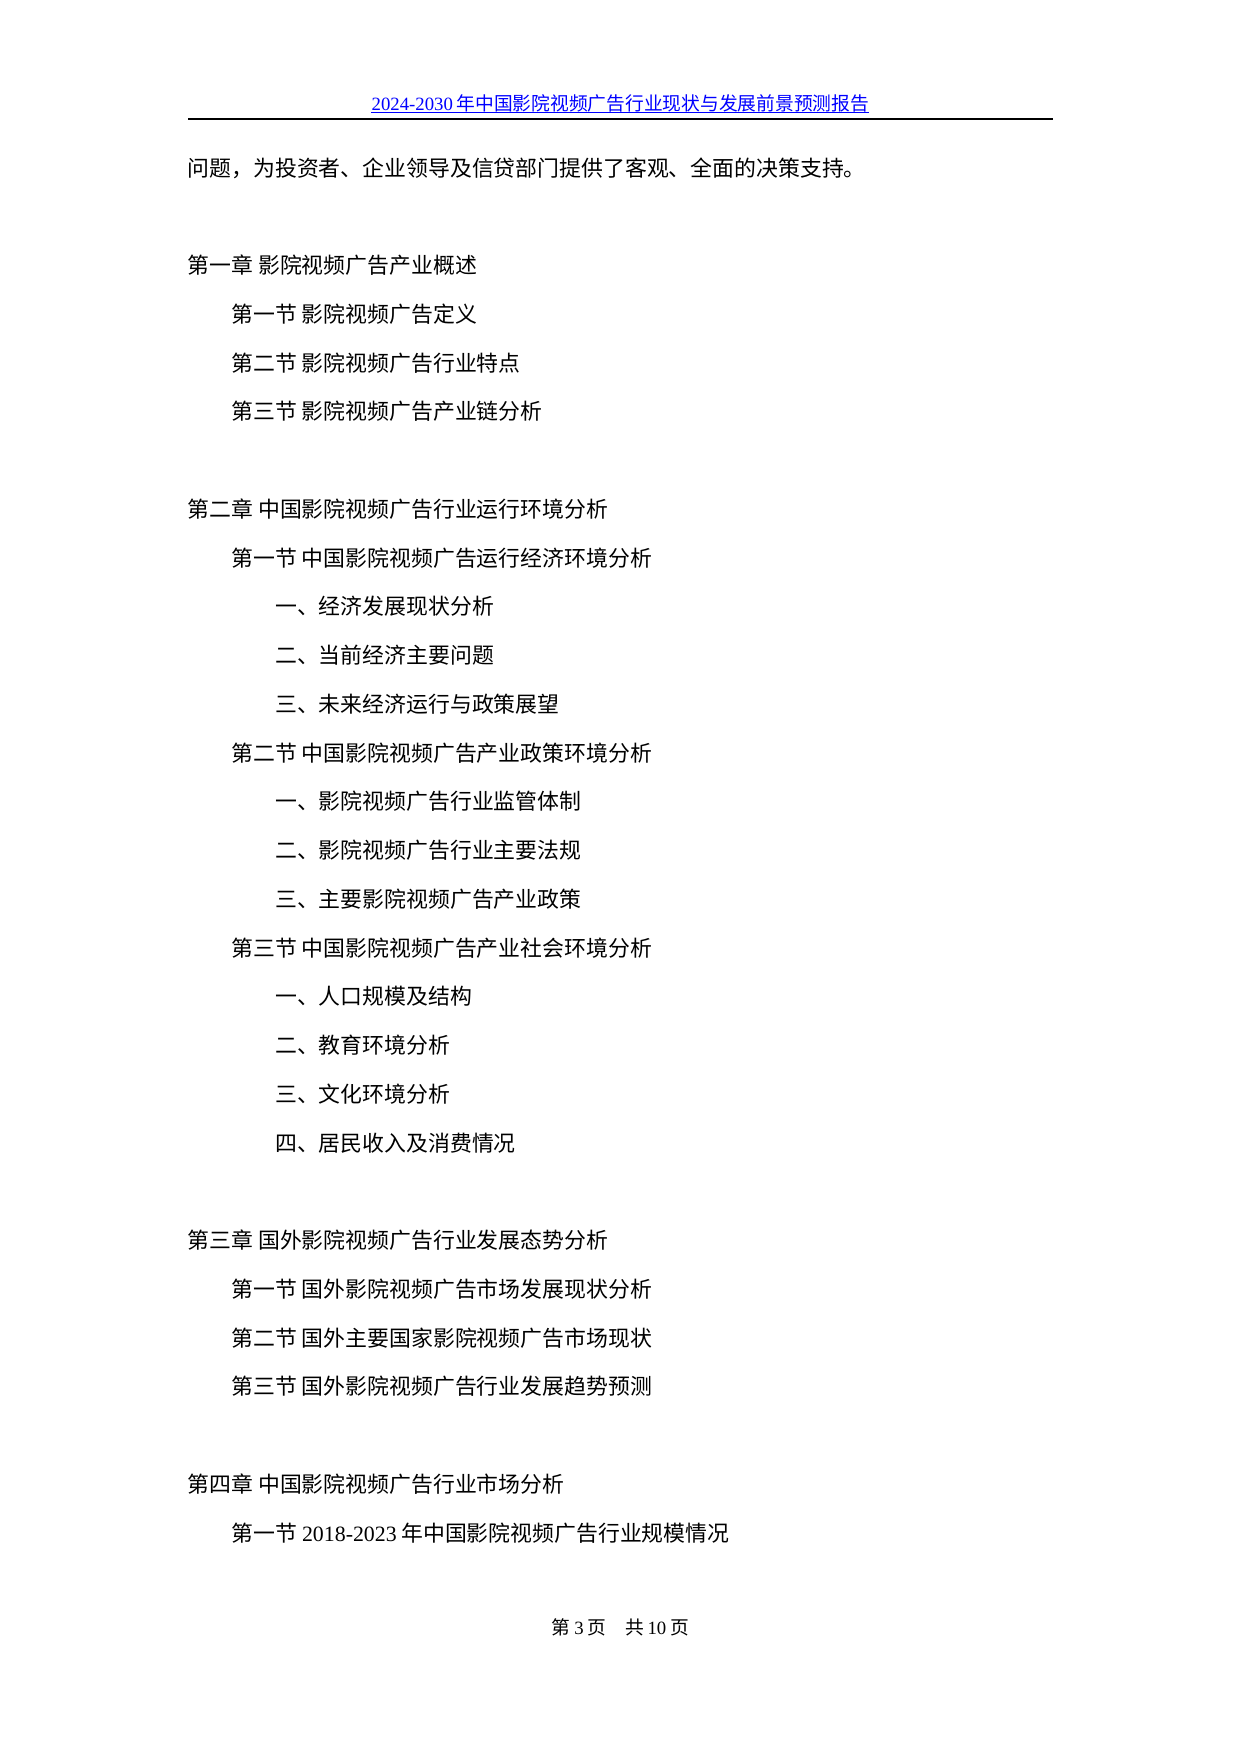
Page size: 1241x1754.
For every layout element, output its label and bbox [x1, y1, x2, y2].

text [187, 150, 1053, 1548]
